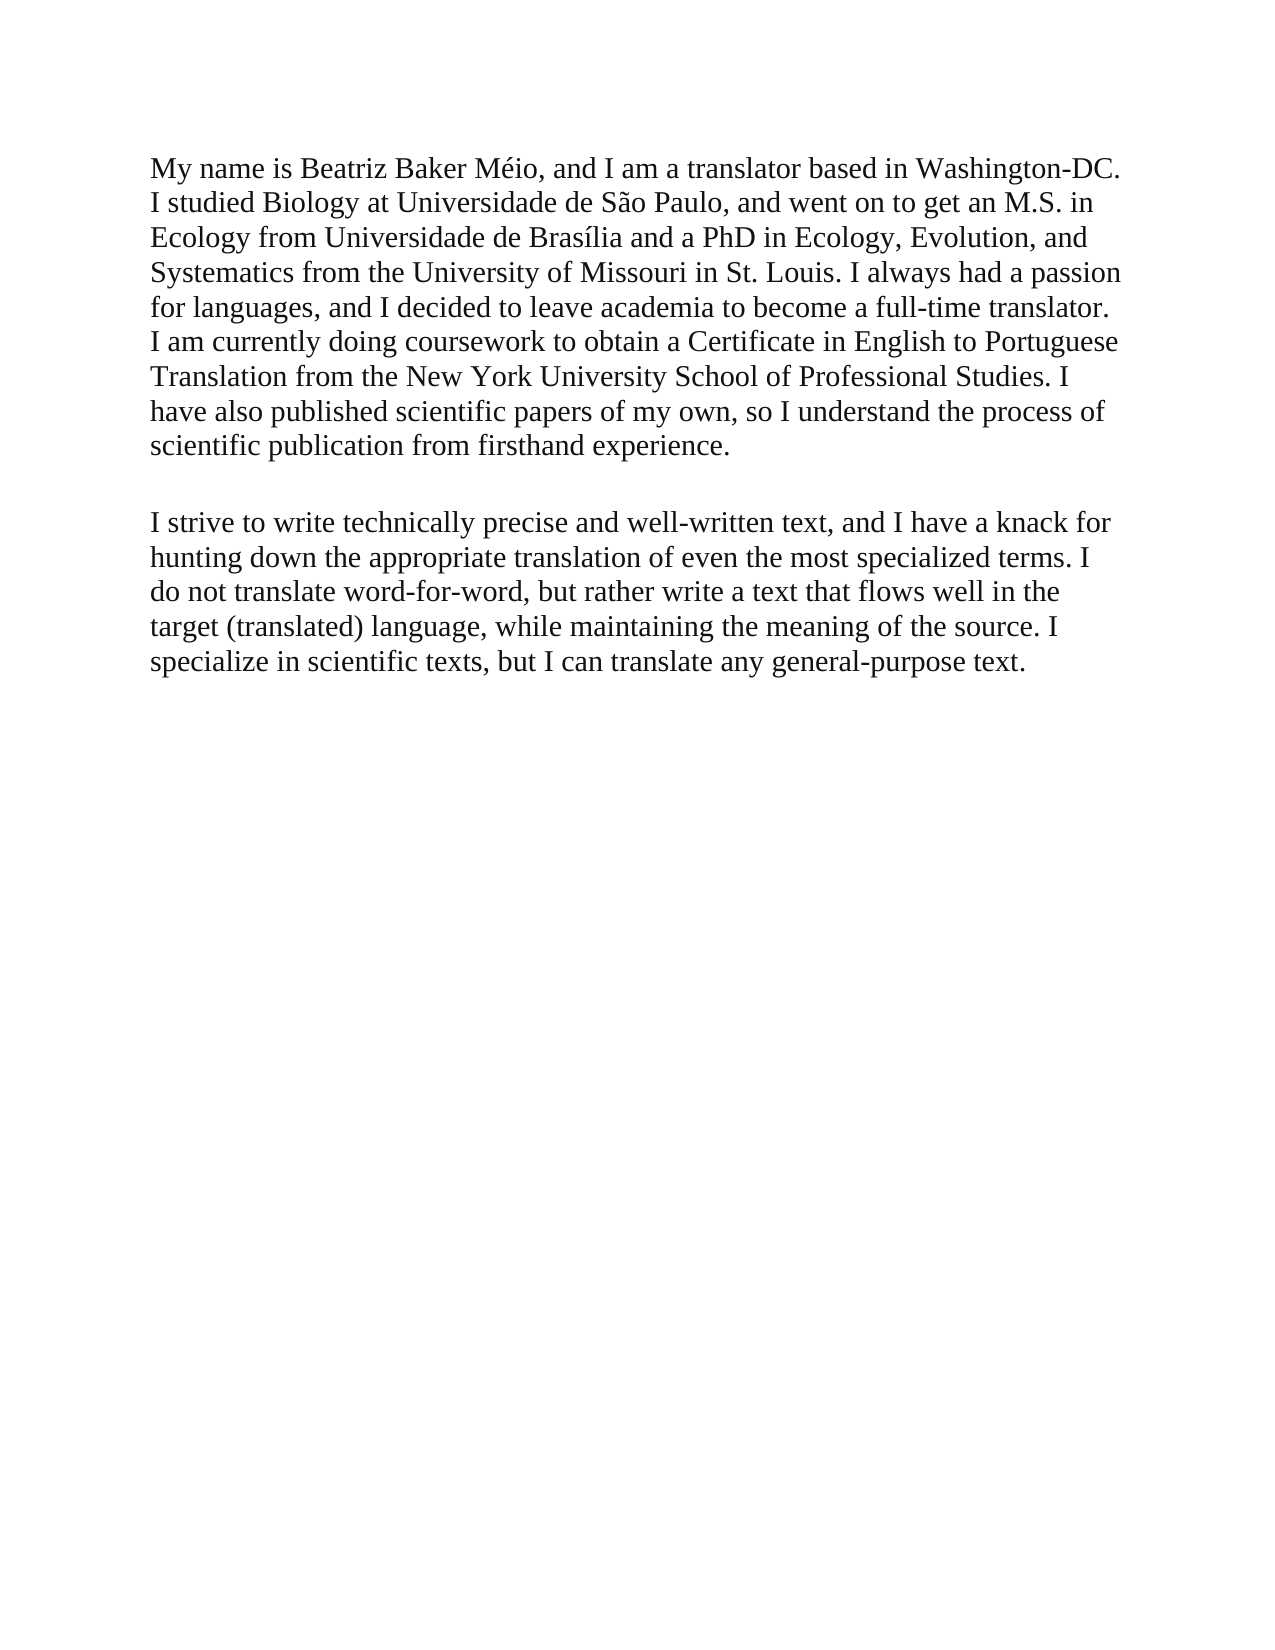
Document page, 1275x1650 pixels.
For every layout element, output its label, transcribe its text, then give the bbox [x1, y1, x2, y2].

text I strive to write technically precise and well-written text, and I have a knack for hunting down the appropriate translation of even the most specialized terms. I do not translate word-for-word, but rather write a text that flows well in the target (translated) language, while maintaining the meaning of the source. I specialize in scientific texts, but I can translate any general-purpose text. [150, 504, 1125, 678]
text My name is Beatriz Baker Méio, and I am a translator based in Washington-DC. I studied Biology at Universidade de São Paulo, and went on to get an M.S. in Ecology from Universidade de Brasília and a PhD in Ecology, Evolution, and Systematics from the University of Missouri in St. Louis. I always had a passion for languages, and I decided to leave academia to become a full-time translator. I am currently doing coursework to obtain a Certificate in English to Portuguese Translation from the New York University School of Professional Studies. I have also published scientific papers of my own, so I understand the process of scientific publication from firsthand experience. [150, 150, 1125, 462]
